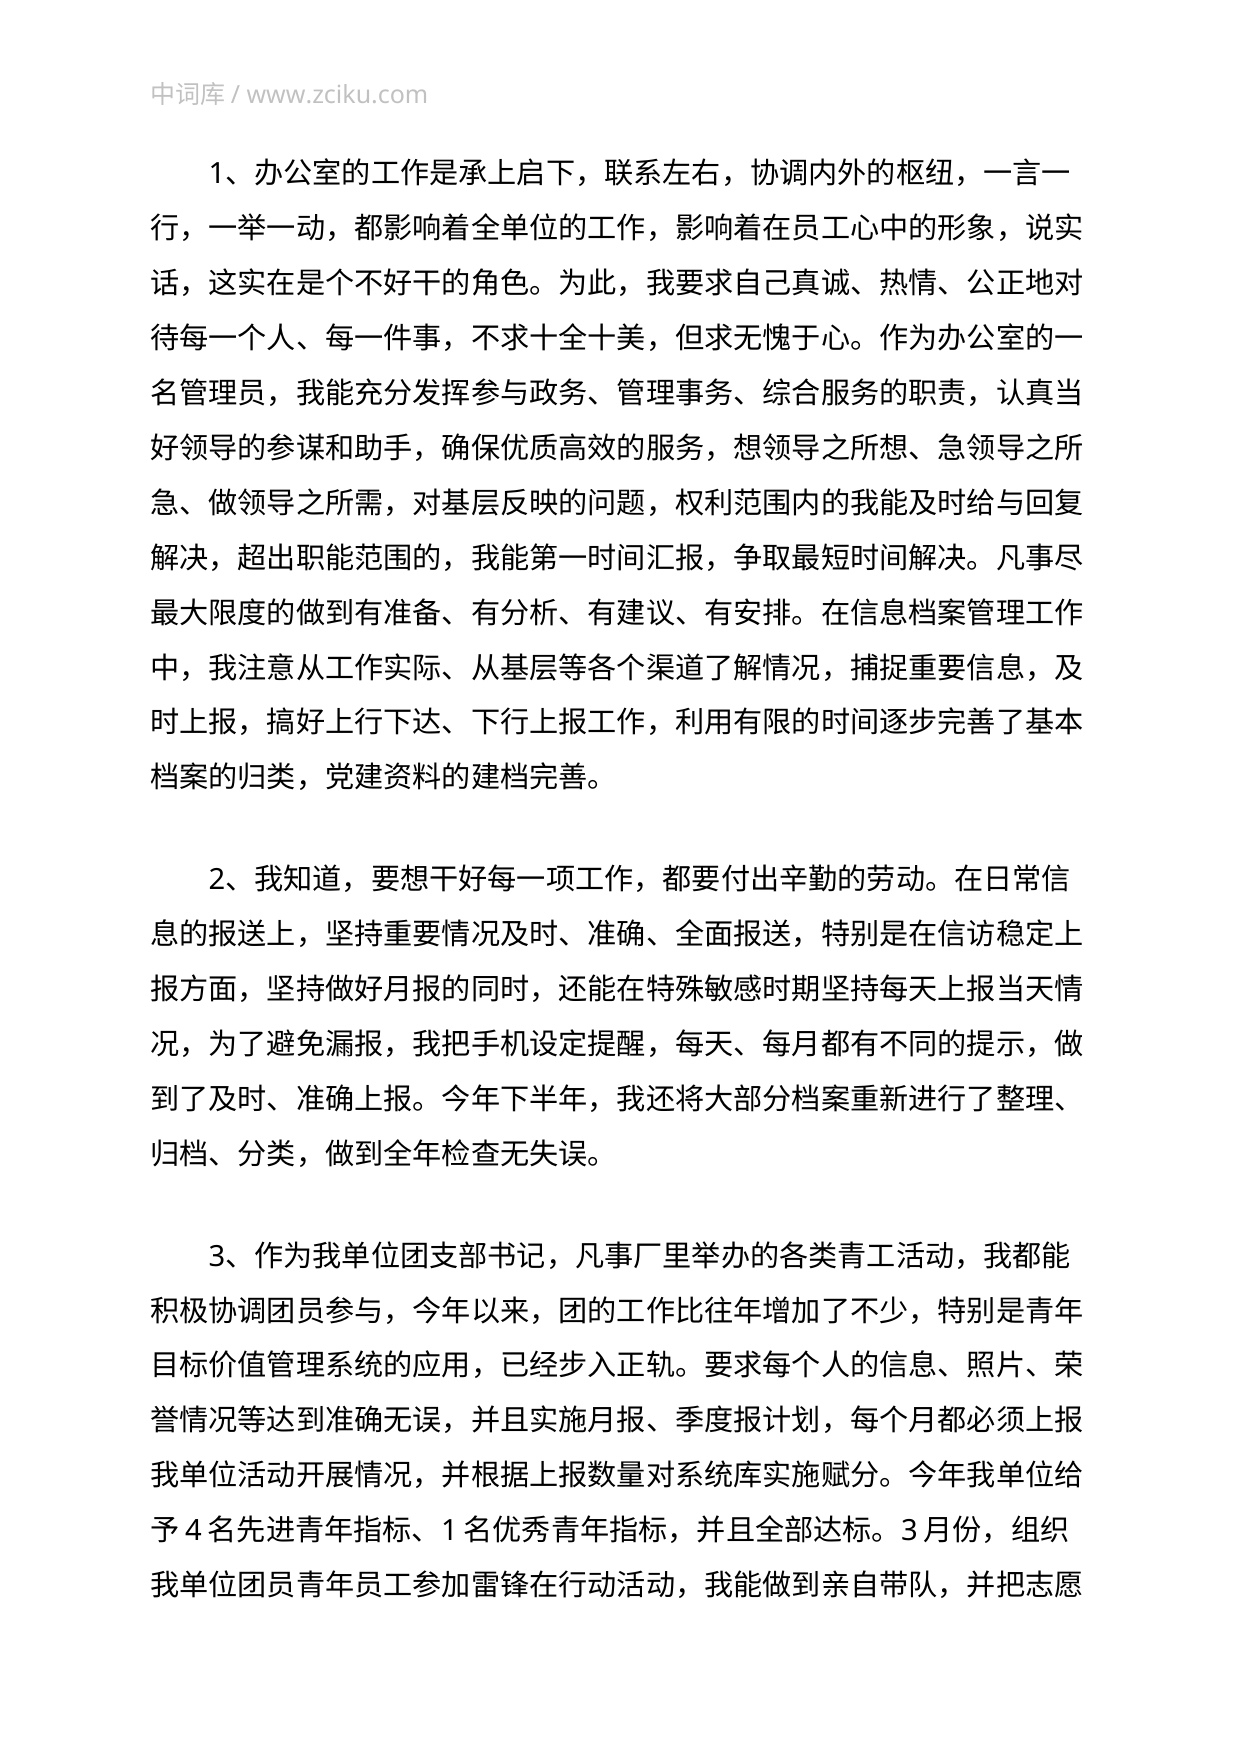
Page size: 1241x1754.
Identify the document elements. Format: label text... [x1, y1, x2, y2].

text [150, 1232, 1090, 1604]
text 1、办公室的工作是承上启下，联系左右，协调内外的枢纽，一言一行，一举一动，都影响着全单位的工作，影响着在员工心中的形象，说实话，这实在是个不好干的角色。为此，我要求自己真诚、热情、公正地对待每一个人、每一件事，不求十全十美，但求无愧于心。作为办公室的一名管理员，我能充分发挥参与政务、管理事务、综合服务的职责，认真当好领导的参谋和助手，确保优质高效的服务，想领导之所想、急领导之所急、做领导之所需，对基层反映的问题，权利范围内的我能及时给与回复解决，超出职能范围的，我能第一时间汇报，争取最短时间解决。凡事尽最大限度的做到有准备、有分析、有建议、有安排。在信息档案管理工作中，我注意从工作实际、从基层等各个渠道了解情况，捕捉重要信息，及时上报，搞好上行下达、下行上报工作，利用有限的时间逐步完善了基本档案的归类，党建资料的建档完善。 [150, 150, 1090, 796]
text 2、我知道，要想干好每一项工作，都要付出辛勤的劳动。在日常信息的报送上，坚持重要情况及时、准确、全面报送，特别是在信访稳定上报方面，坚持做好月报的同时，还能在特殊敏感时期坚持每天上报当天情况，为了避免漏报，我把手机设定提醒，每天、每月都有不同的提示，做到了及时、准确上报。今年下半年，我还将大部分档案重新进行了整理、归档、分类，做到全年检查无失误。 [150, 856, 1090, 1173]
